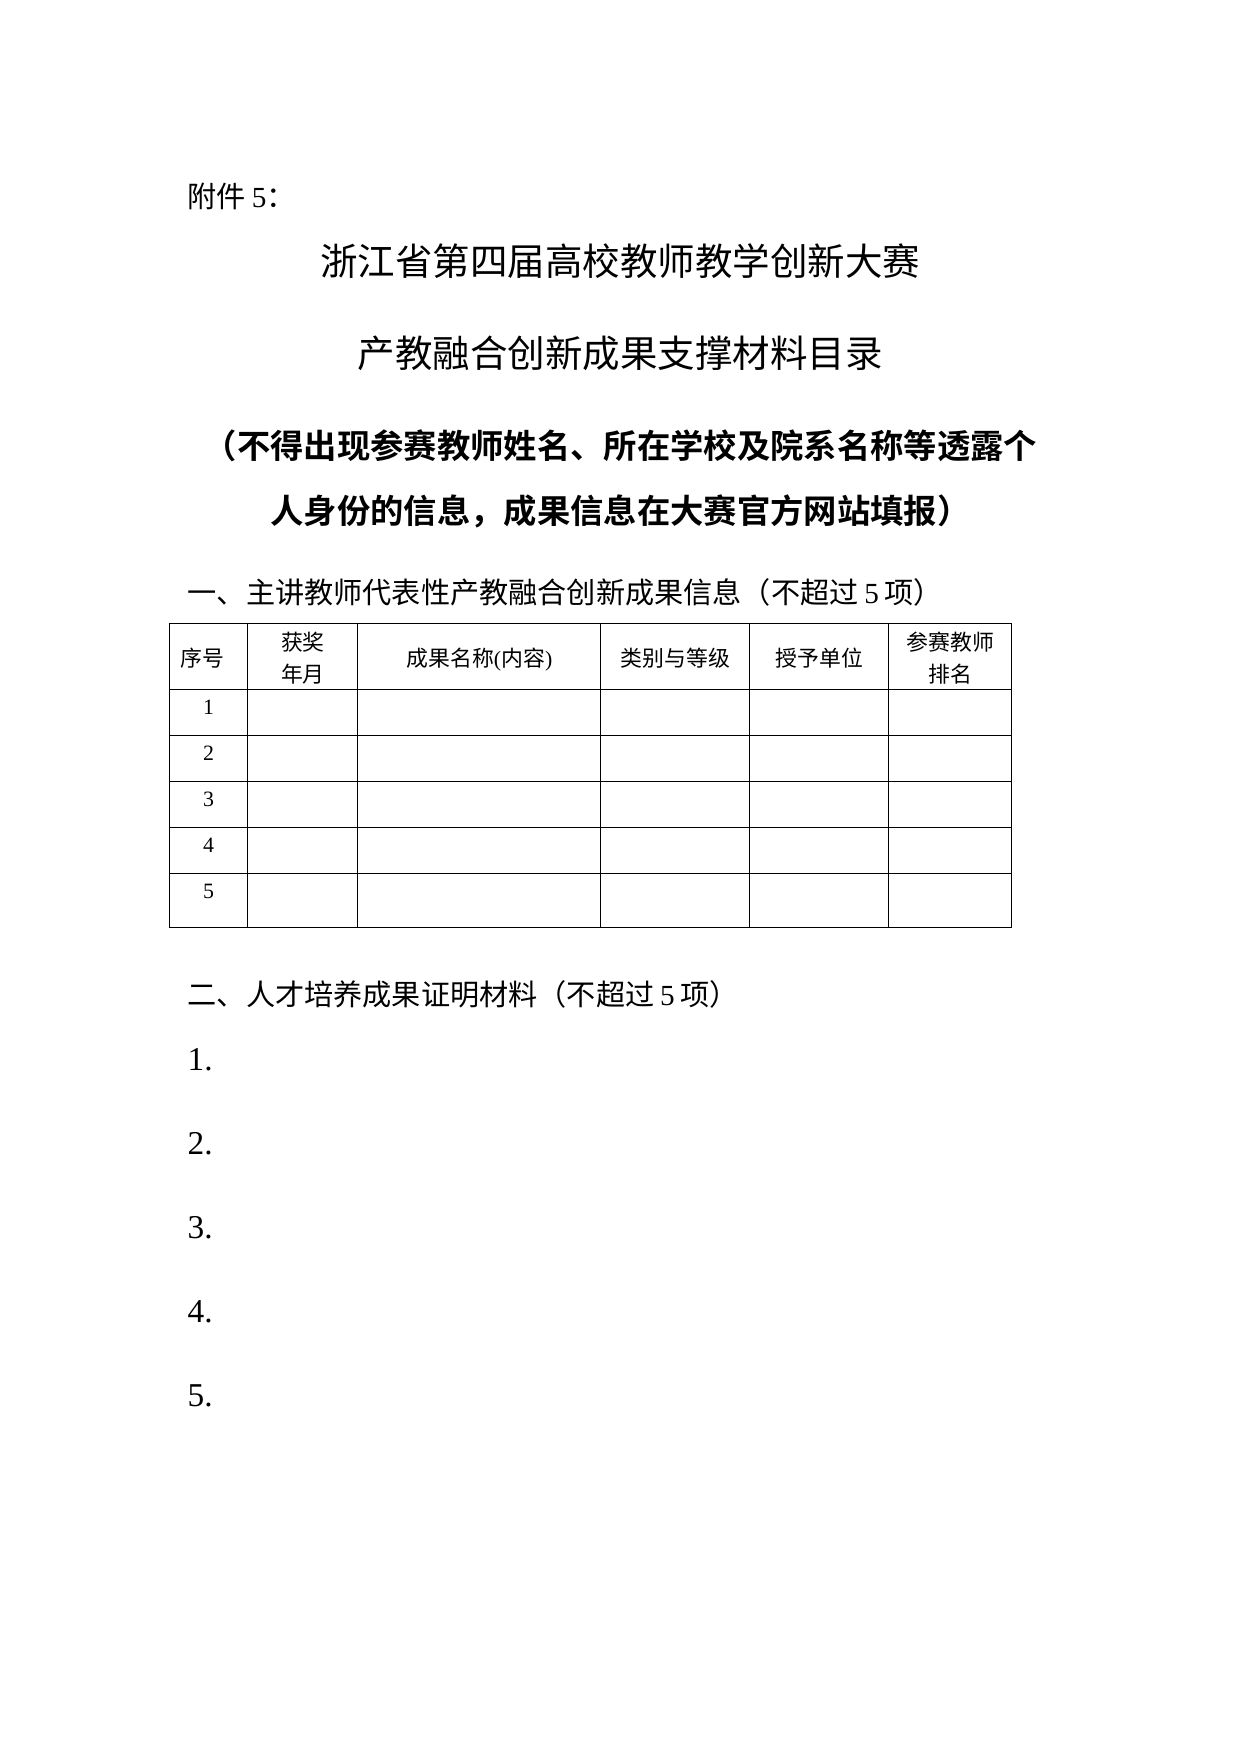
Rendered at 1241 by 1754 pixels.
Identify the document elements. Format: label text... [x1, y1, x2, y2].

text 3. [187, 1194, 1053, 1259]
table_cell [750, 782, 888, 827]
table_cell [750, 874, 888, 927]
text 5. [187, 1362, 1053, 1427]
text 附件5： [187, 162, 1053, 227]
table_header 授予单位 [750, 624, 888, 689]
table_cell [750, 828, 888, 873]
table_cell 3 [170, 782, 247, 827]
table_cell 1 [170, 690, 247, 735]
table_cell [248, 690, 357, 735]
table_cell 4 [170, 828, 247, 873]
table_cell [248, 782, 357, 827]
table_cell [889, 690, 1011, 735]
table_cell [889, 736, 1011, 781]
table_cell [889, 828, 1011, 873]
table_cell [358, 736, 600, 781]
table_cell [889, 782, 1011, 827]
table_cell 5 [170, 874, 247, 927]
text 产教融合创新成果支撑材料目录 [187, 319, 1053, 384]
table_cell [248, 828, 357, 873]
table_cell [358, 782, 600, 827]
table_cell [601, 782, 749, 827]
table_cell [889, 874, 1011, 927]
text 二、人才培养成果证明材料（不超过5项） [187, 960, 1053, 1025]
table_cell 2 [170, 736, 247, 781]
table_cell [750, 736, 888, 781]
table_cell [601, 828, 749, 873]
table_header 参赛教师排名 [889, 624, 1011, 689]
table_cell [248, 736, 357, 781]
table_header 序号 [170, 624, 247, 689]
table_header 成果名称(内容) [358, 624, 600, 689]
table_cell [601, 874, 749, 927]
table_cell [358, 690, 600, 735]
text 4. [187, 1278, 1053, 1343]
text 一、主讲教师代表性产教融合创新成果信息（不超过5项） [187, 558, 1053, 623]
table_cell [248, 874, 357, 927]
text （不得出现参赛教师姓名、所在学校及院系名称等透露个人身份的信息，成果信息在大赛官方网站填报） [187, 411, 1053, 541]
text 浙江省第四届高校教师教学创新大赛 [187, 227, 1053, 292]
table_header 类别与等级 [601, 624, 749, 689]
text 1. [187, 1025, 1053, 1090]
table_cell [358, 874, 600, 927]
table_cell [358, 828, 600, 873]
table_header 获奖 年月 [248, 624, 357, 689]
text 2. [187, 1109, 1053, 1174]
table_cell [601, 736, 749, 781]
table_cell [601, 690, 749, 735]
table_cell [750, 690, 888, 735]
